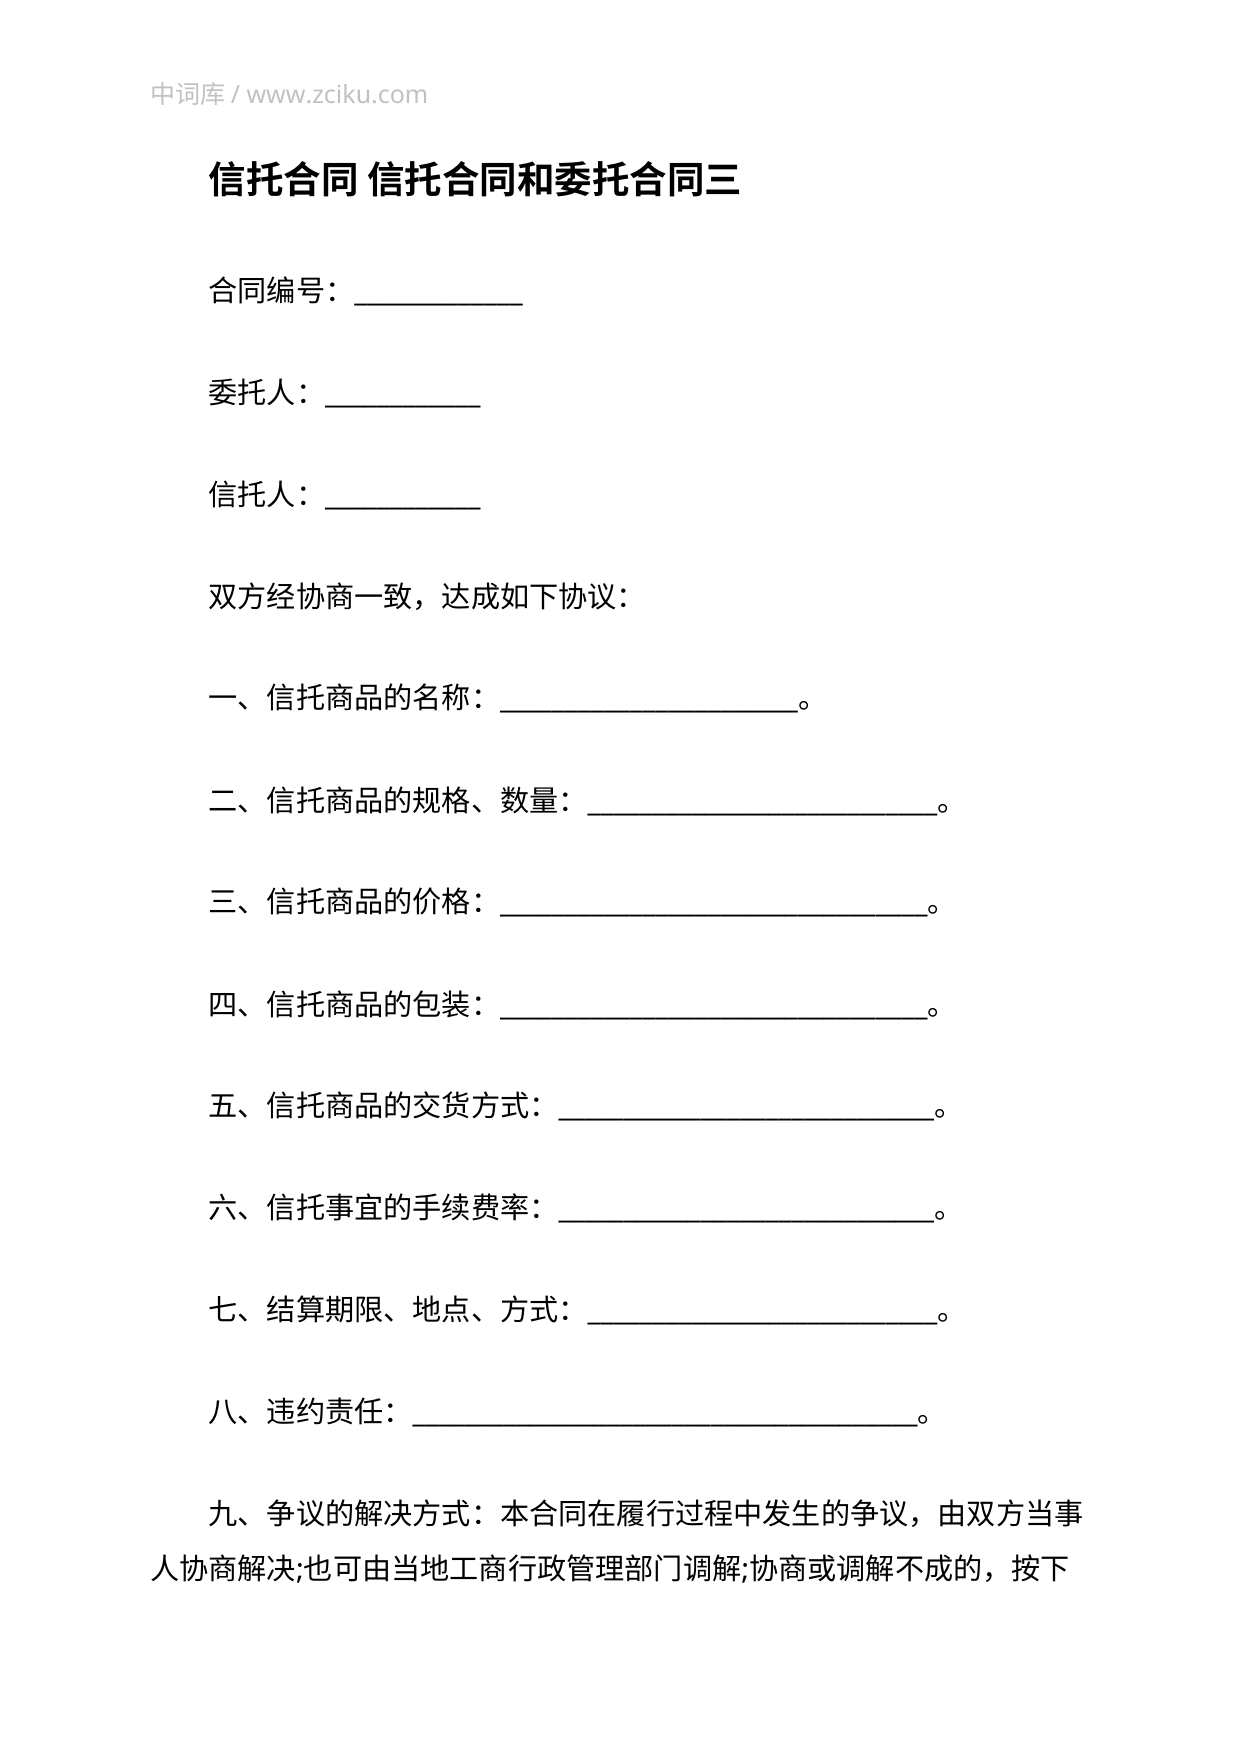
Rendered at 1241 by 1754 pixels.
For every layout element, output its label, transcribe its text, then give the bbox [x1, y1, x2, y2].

text 信托合同 信托合同和委托合同三 [150, 150, 1090, 204]
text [150, 1491, 1090, 1588]
text 八、违约责任：_______________________________________。 [150, 1389, 1090, 1431]
text 四、信托商品的包装：_________________________________。 [150, 981, 1090, 1023]
text 五、信托商品的交货方式：_____________________________。 [150, 1083, 1090, 1125]
text 双方经协商一致，达成如下协议： [150, 573, 1090, 616]
text 一、信托商品的名称：_______________________。 [150, 675, 1090, 717]
text 六、信托事宜的手续费率：_____________________________。 [150, 1185, 1090, 1227]
text 三、信托商品的价格：_________________________________。 [150, 879, 1090, 921]
text 信托人：____________ [150, 471, 1090, 514]
text 二、信托商品的规格、数量：___________________________。 [150, 777, 1090, 819]
text 七、结算期限、地点、方式：___________________________。 [150, 1287, 1090, 1329]
text 委托人：____________ [150, 369, 1090, 412]
text 合同编号：_____________ [150, 267, 1090, 310]
